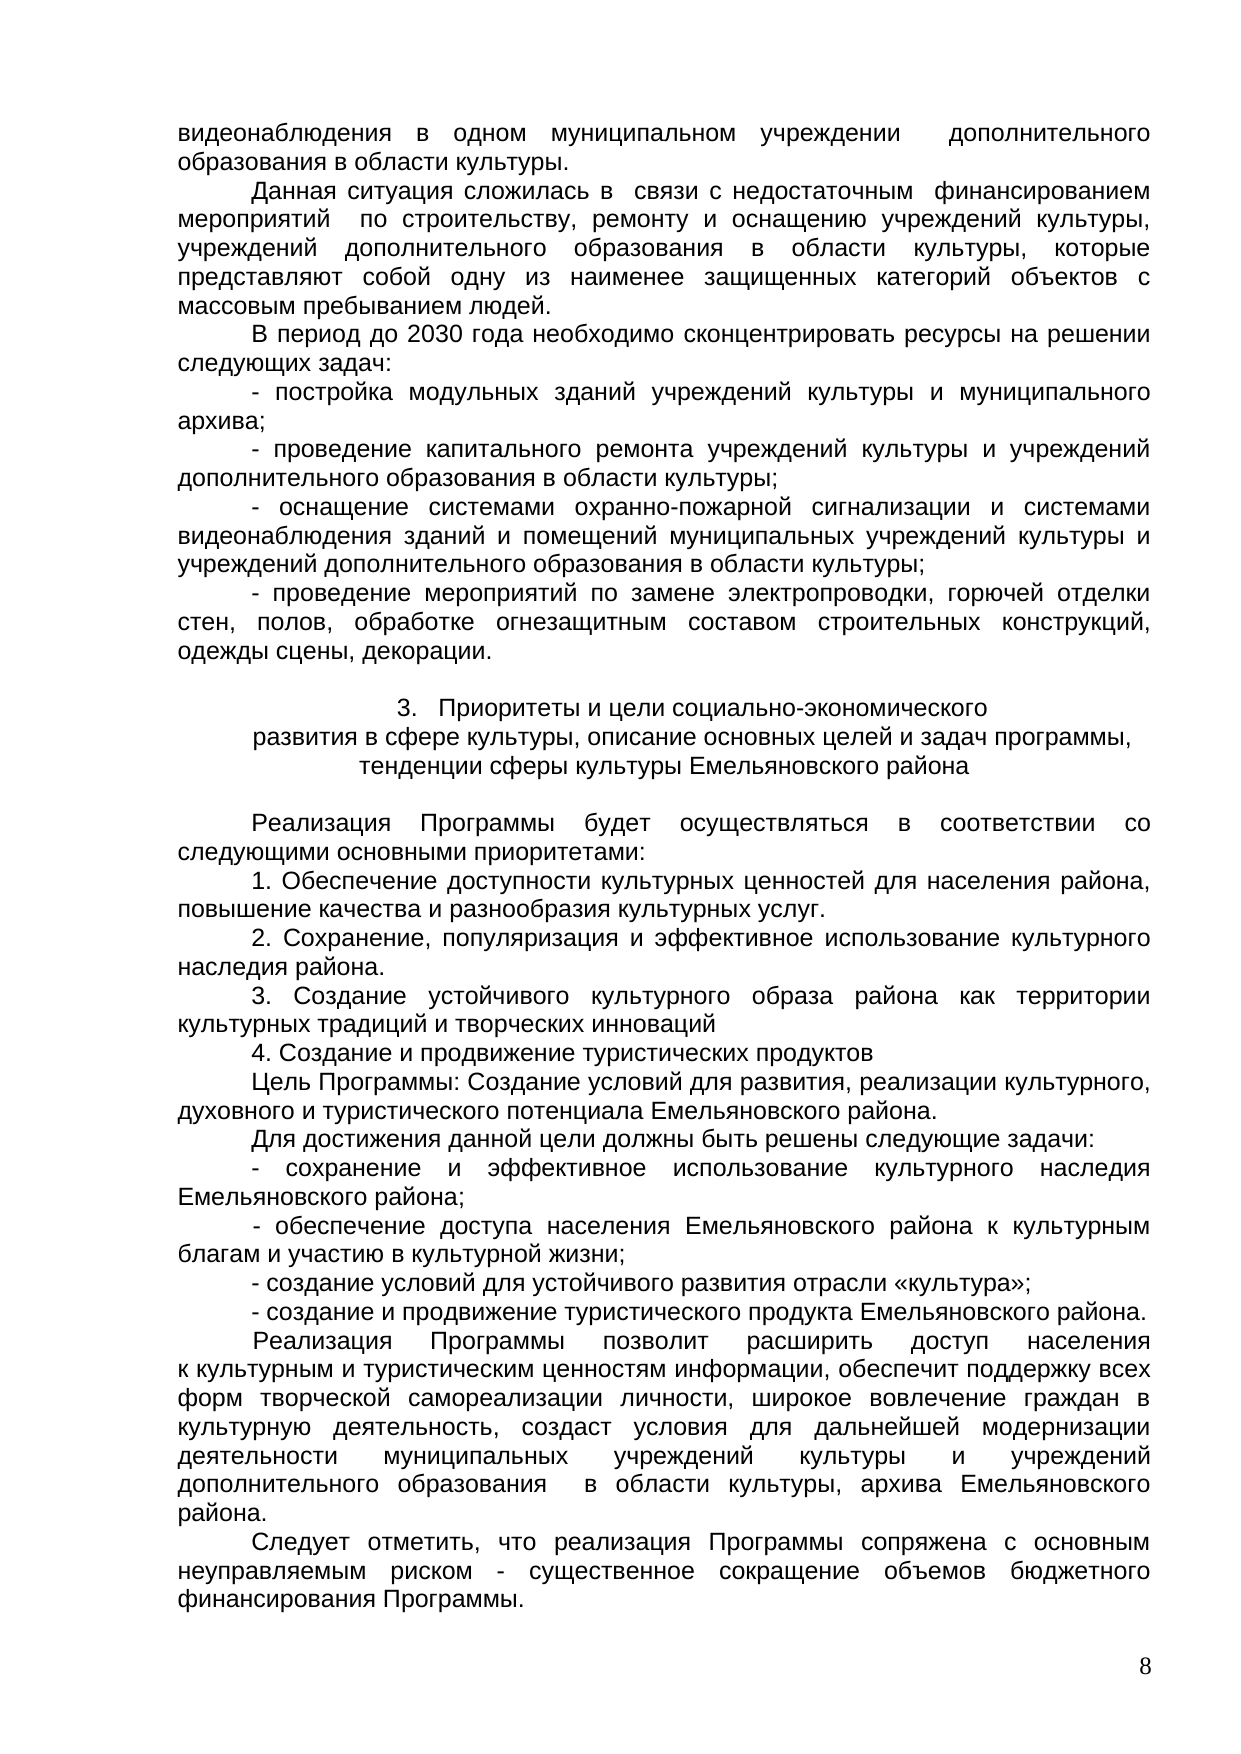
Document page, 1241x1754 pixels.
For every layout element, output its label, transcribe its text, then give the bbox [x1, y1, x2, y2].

text Реализация Программы будет осуществляться в соответствии со следующими основными приоритетами: [177, 808, 1152, 866]
text В период до 2030 года необходимо сконцентрировать ресурсы на решении следующих задач: [177, 319, 1152, 377]
text - обеспечение доступа населения Емельяновского района к культурным благам и участию в культурной жизни; [177, 1211, 1152, 1268]
text - сохранение и эффективное использование культурного наследия Емельяновского района; [177, 1153, 1152, 1211]
text развития в сфере культуры, описание основных целей и задач программы, тенденции сферы культуры Емельяновского района [177, 722, 1152, 779]
text - проведение мероприятий по замене электропроводки, горючей отделки стен, полов, обработке огнезащитным составом строительных конструкций, одежды сцены, декорации. [177, 578, 1152, 664]
text Следует отметить, что реализация Программы сопряжена с основным неуправляемым риском - существенное сокращение объемов бюджетного финансирования Программы. [177, 1527, 1152, 1613]
text 3. Создание устойчивого культурного образа района как территории культурных традиций и творческих инноваций [177, 981, 1152, 1038]
text Для достижения данной цели должны быть решены следующие задачи: [177, 1124, 1152, 1153]
text - создание условий для устойчивого развития отрасли «культура»; [177, 1268, 1152, 1297]
text Данная ситуация сложилась в связи с недостаточным финансированием мероприятий по строительству, ремонту и оснащению учреждений культуры, учреждений дополнительного образования в области культуры, которые представляют собой одну из наименее защищенных категорий объектов с массовым пребыванием людей. [177, 176, 1152, 319]
text 1. Обеспечение доступности культурных ценностей для населения района, повышение качества и разнообразия культурных услуг. [177, 866, 1152, 923]
text - создание и продвижение туристического продукта Емельяновского района. [177, 1297, 1152, 1326]
text 4. Создание и продвижение туристических продуктов [177, 1038, 1152, 1067]
text - проведение капитального ремонта учреждений культуры и учреждений дополнительного образования в области культуры; [177, 434, 1152, 492]
text - оснащение системами охранно-пожарной сигнализации и системами видеонаблюдения зданий и помещений муниципальных учреждений культуры и учреждений дополнительного образования в области культуры; [177, 492, 1152, 578]
text - постройка модульных зданий учреждений культуры и муниципального архива; [177, 377, 1152, 434]
text Реализация Программы позволит расширить доступ населения к культурным и туристическим ценностям информации, обеспечит поддержку всех форм творческой самореализации личности, широкое вовлечение граждан в культурную деятельность, создаст условия для дальнейшей модернизации деятельности муниципальных учреждений культуры и учреждений дополнительного образования в области культуры, архива Емельяновского района. [177, 1326, 1152, 1527]
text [177, 118, 1152, 176]
text 2. Сохранение, популяризация и эффективное использование культурного наследия района. [177, 923, 1152, 981]
text 3. Приоритеты и цели социально-экономического [177, 693, 1152, 722]
text Цель Программы: Создание условий для развития, реализации культурного, духовного и туристического потенциала Емельяновского района. [177, 1067, 1152, 1124]
